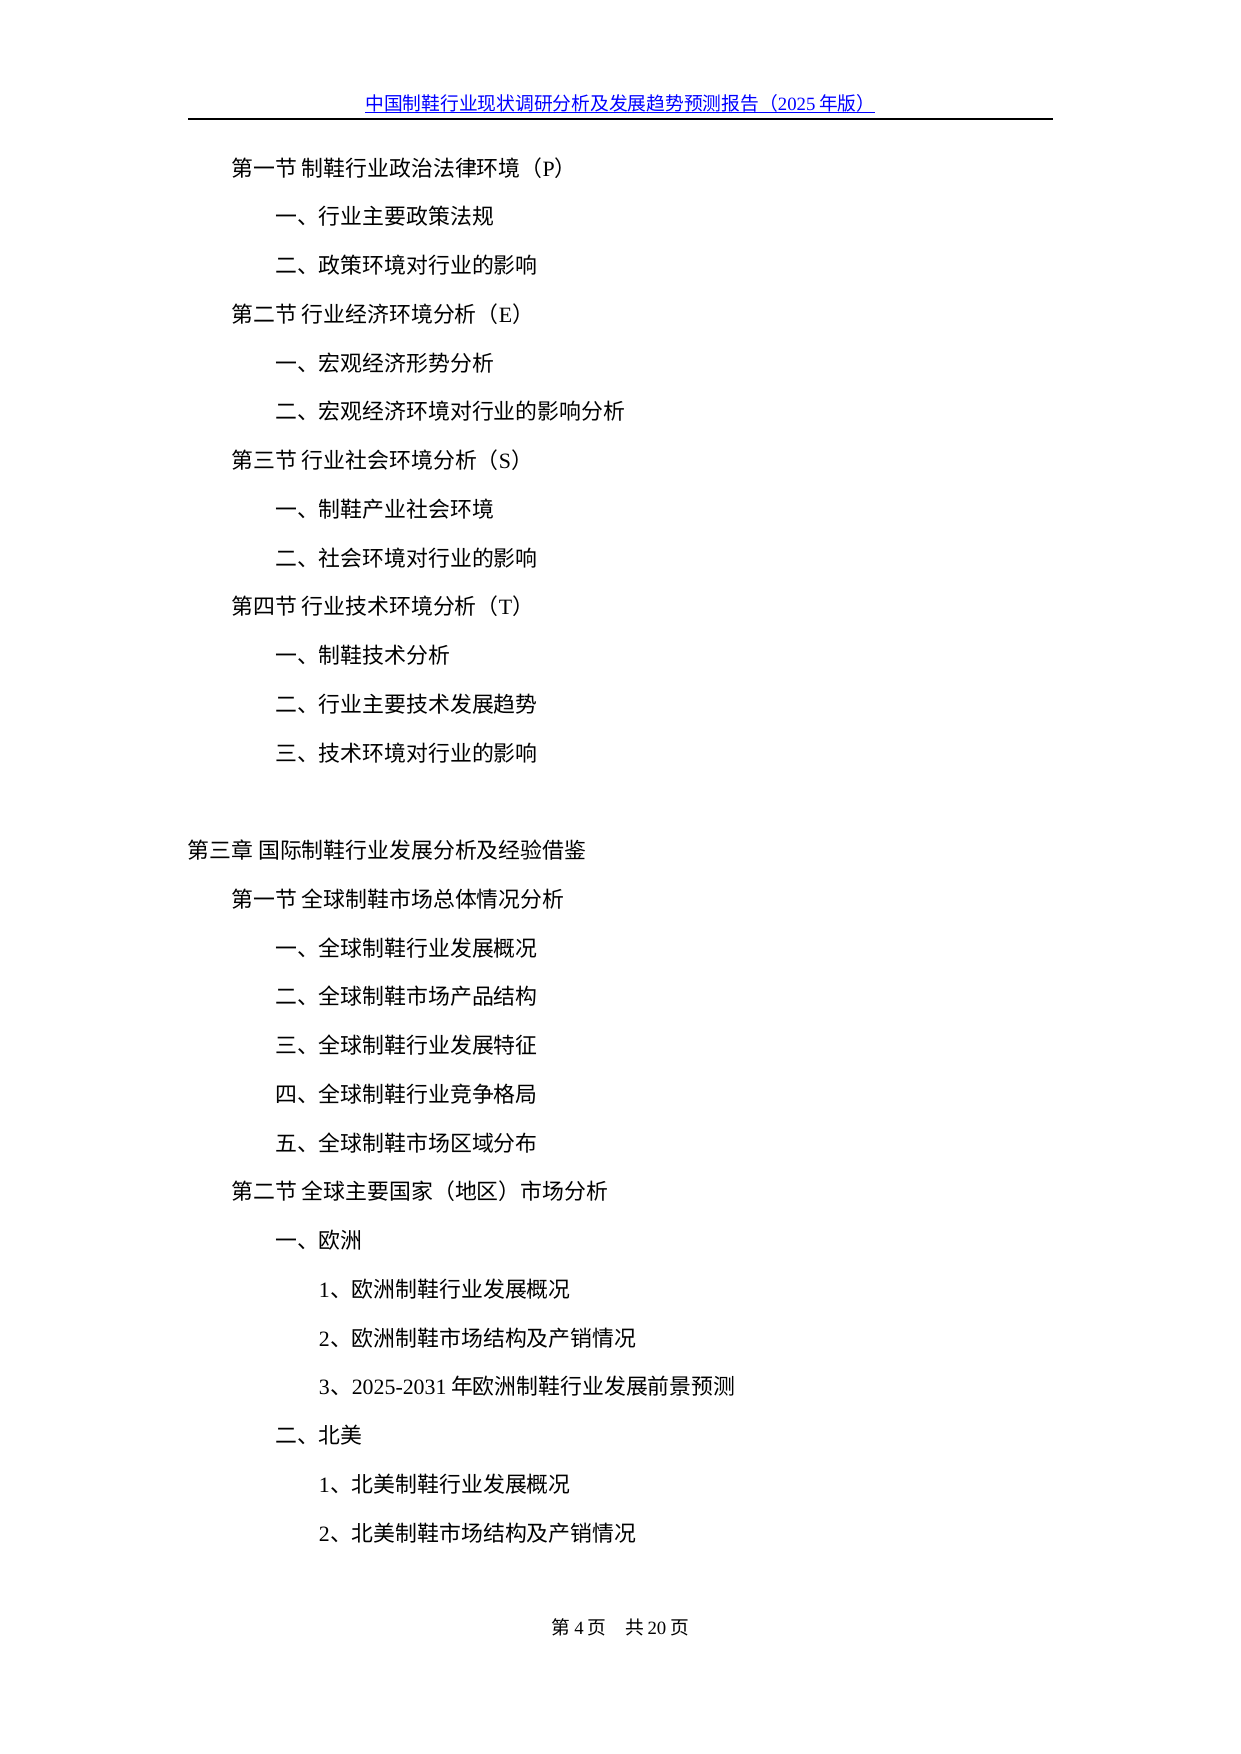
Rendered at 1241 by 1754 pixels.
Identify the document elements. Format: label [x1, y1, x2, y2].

text [187, 150, 1053, 1548]
